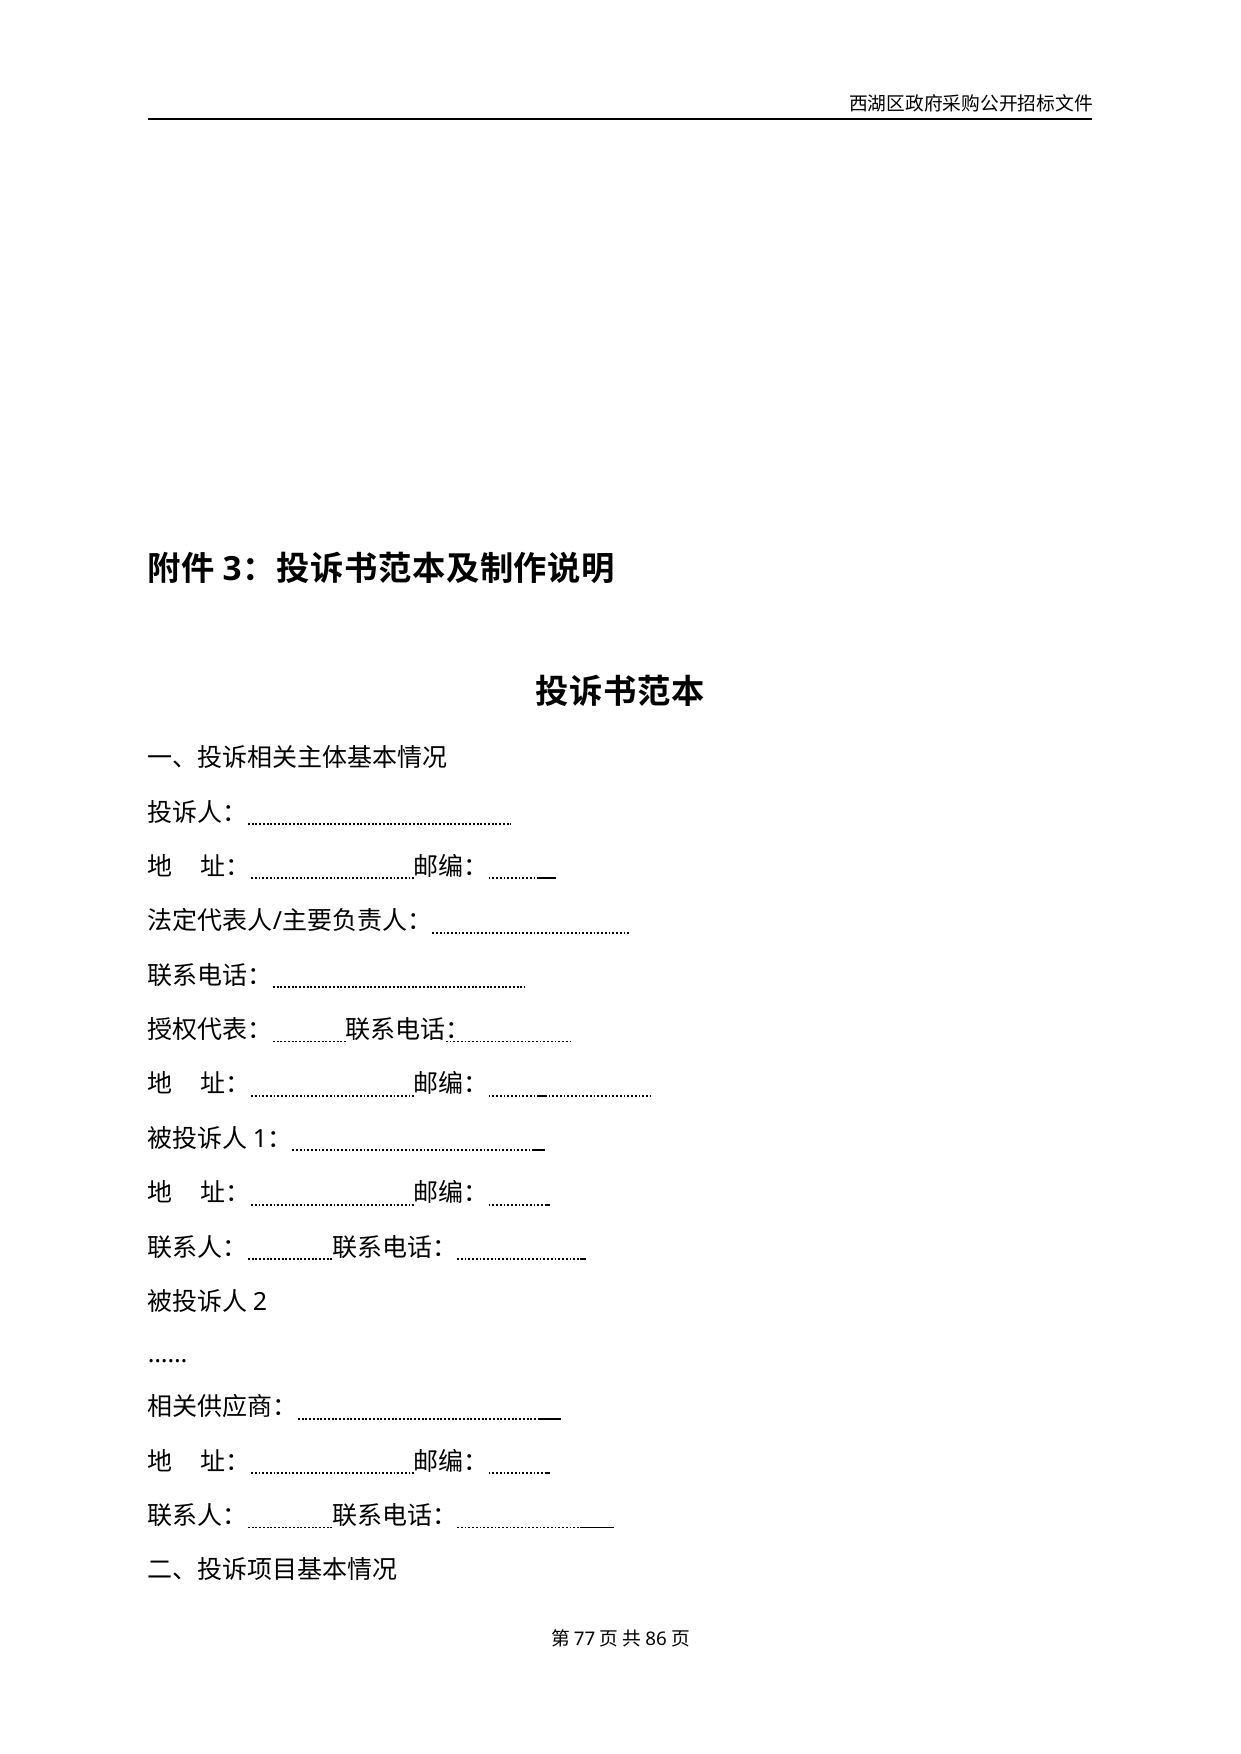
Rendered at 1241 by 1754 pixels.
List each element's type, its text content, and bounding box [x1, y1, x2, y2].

text 授权代表： 联系电话： [148, 1009, 1092, 1046]
text 地 址： 邮编： [148, 1173, 1092, 1209]
text 地 址： 邮编： [148, 1064, 1092, 1100]
text 附件3：投诉书范本及制作说明 [148, 542, 1092, 590]
text 联系人： 联系电话： [148, 1227, 1092, 1263]
text 被投诉人1： [148, 1118, 1092, 1154]
text 地 址： 邮编： [148, 846, 1092, 883]
text 联系电话： [148, 955, 1092, 991]
text 法定代表人/主要负责人： [148, 901, 1092, 937]
text 联系人： 联系电话： [148, 1496, 1092, 1532]
text 二、投诉项目基本情况 [148, 1550, 1092, 1586]
text 地 址： 邮编： [148, 1441, 1092, 1477]
text 相关供应商： [148, 1387, 1092, 1423]
text 一、投诉相关主体基本情况 [148, 738, 1092, 774]
text …… [148, 1336, 1092, 1370]
text 被投诉人2 [148, 1281, 1092, 1318]
text 投诉人： [148, 792, 1092, 828]
text 投诉书范本 [148, 665, 1092, 713]
